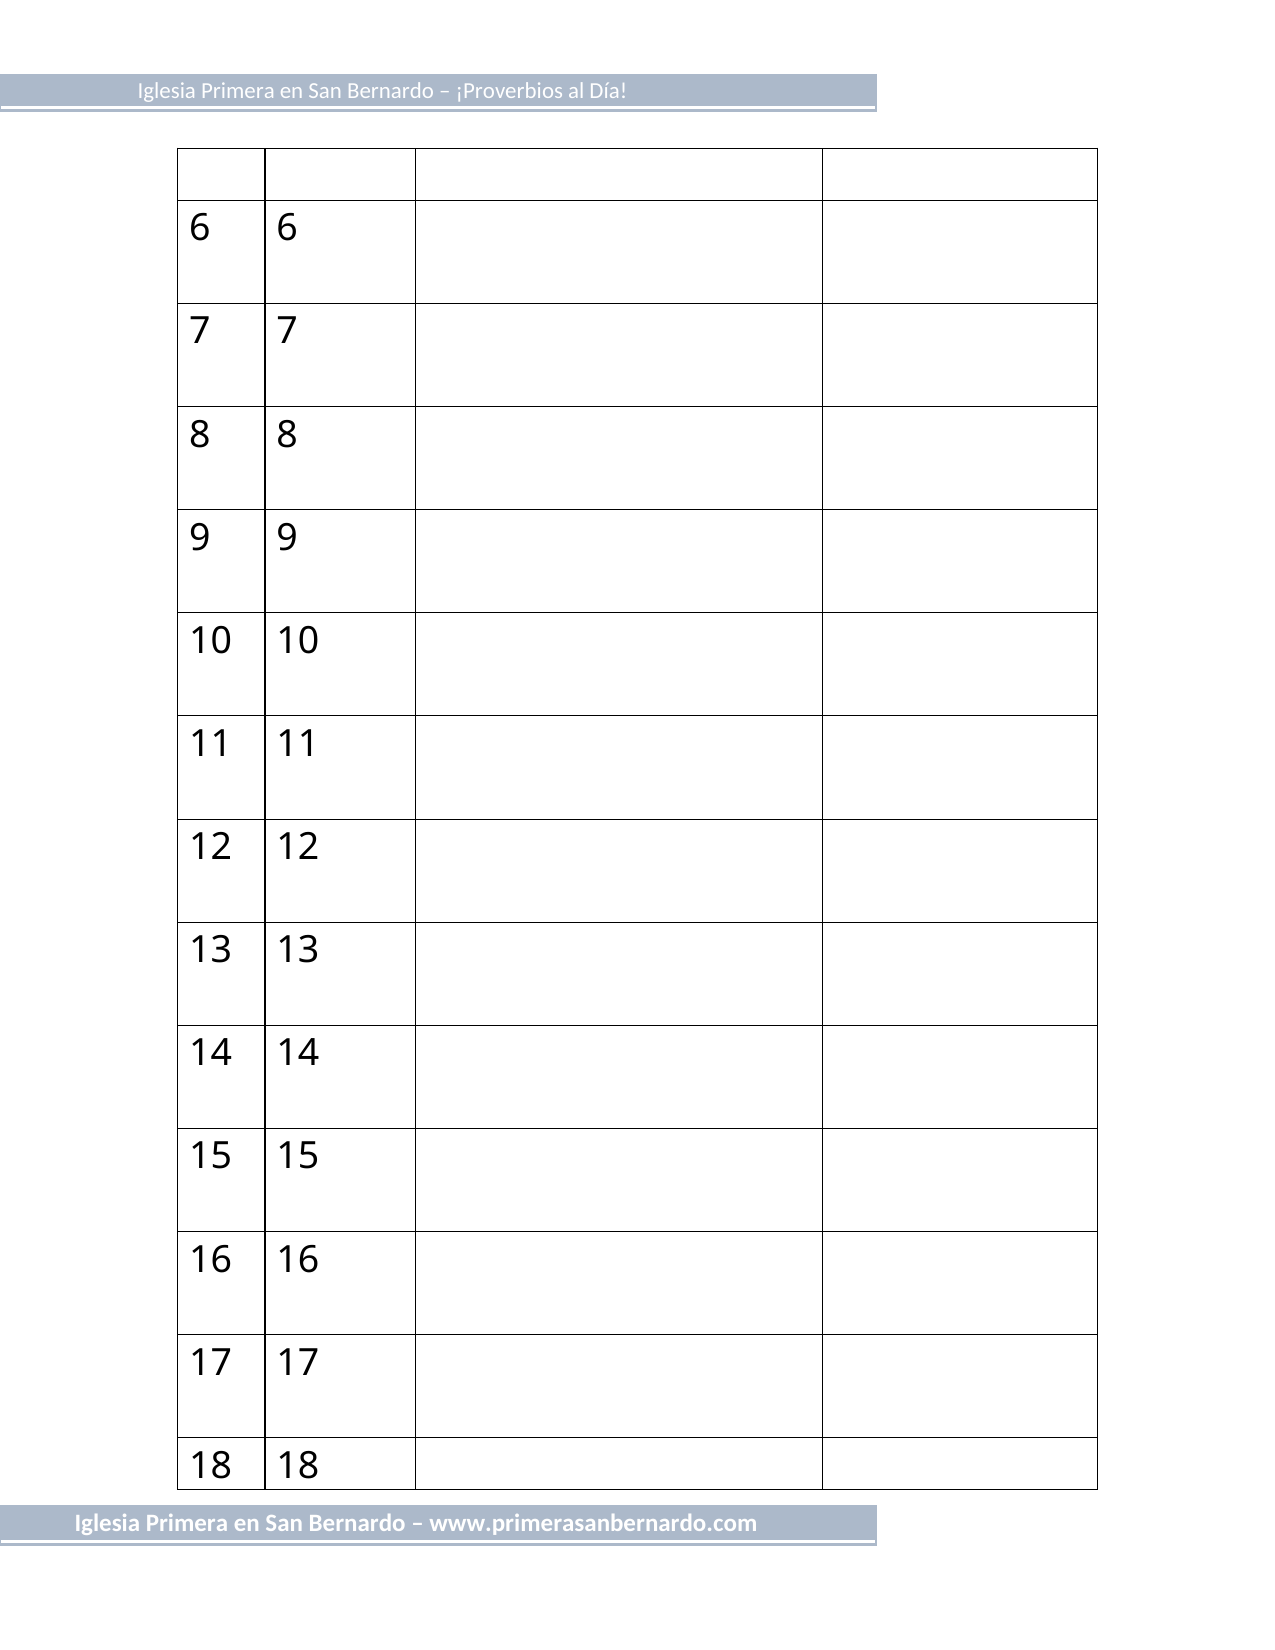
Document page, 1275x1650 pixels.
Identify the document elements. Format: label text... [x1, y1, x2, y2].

table_cell [823, 716, 1097, 818]
table_cell [416, 510, 822, 612]
table_cell [823, 613, 1097, 715]
table_cell [823, 1335, 1097, 1437]
table_cell 12 [178, 820, 264, 922]
table_cell [416, 304, 822, 406]
table_cell 10 [266, 613, 415, 715]
table_cell 13 [178, 923, 264, 1025]
table_cell 6 [266, 201, 415, 303]
table_cell [416, 1438, 822, 1489]
table_cell [823, 1438, 1097, 1489]
table_cell 16 [266, 1232, 415, 1334]
table_cell 9 [178, 510, 264, 612]
table_cell 12 [266, 820, 415, 922]
table_cell [823, 510, 1097, 612]
table_cell 5 [266, 149, 415, 200]
table_cell [823, 149, 1097, 200]
table_cell [416, 820, 822, 922]
table_cell [823, 923, 1097, 1025]
table_cell 8 [178, 407, 264, 509]
table_cell [823, 1129, 1097, 1231]
table_cell 7 [266, 304, 415, 406]
table_cell 17 [178, 1335, 264, 1437]
table_cell 10 [178, 613, 264, 715]
table_cell [416, 1232, 822, 1334]
table_cell [416, 923, 822, 1025]
table_cell 15 [266, 1129, 415, 1231]
table_cell [823, 304, 1097, 406]
table_cell 11 [266, 716, 415, 818]
table_cell 18 [178, 1438, 264, 1489]
table_cell [823, 1026, 1097, 1128]
table_cell [823, 1232, 1097, 1334]
table_cell [416, 613, 822, 715]
table_cell 13 [266, 923, 415, 1025]
table_cell 14 [266, 1026, 415, 1128]
table_cell 16 [178, 1232, 264, 1334]
table_cell [416, 1129, 822, 1231]
table_cell 7 [178, 304, 264, 406]
table_cell [823, 407, 1097, 509]
table_cell [416, 149, 822, 200]
table_cell [416, 1026, 822, 1128]
table_cell 5 [178, 149, 264, 200]
table_cell [823, 820, 1097, 922]
table_cell 9 [266, 510, 415, 612]
table_cell 14 [178, 1026, 264, 1128]
table_cell 11 [178, 716, 264, 818]
table_cell 15 [178, 1129, 264, 1231]
table_cell [416, 201, 822, 303]
table_cell [416, 716, 822, 818]
table_cell 8 [266, 407, 415, 509]
table_cell 6 [178, 201, 264, 303]
table_cell 17 [266, 1335, 415, 1437]
table_cell [416, 1335, 822, 1437]
table_cell 18 [266, 1438, 415, 1489]
table_cell [416, 407, 822, 509]
table_cell [823, 201, 1097, 303]
